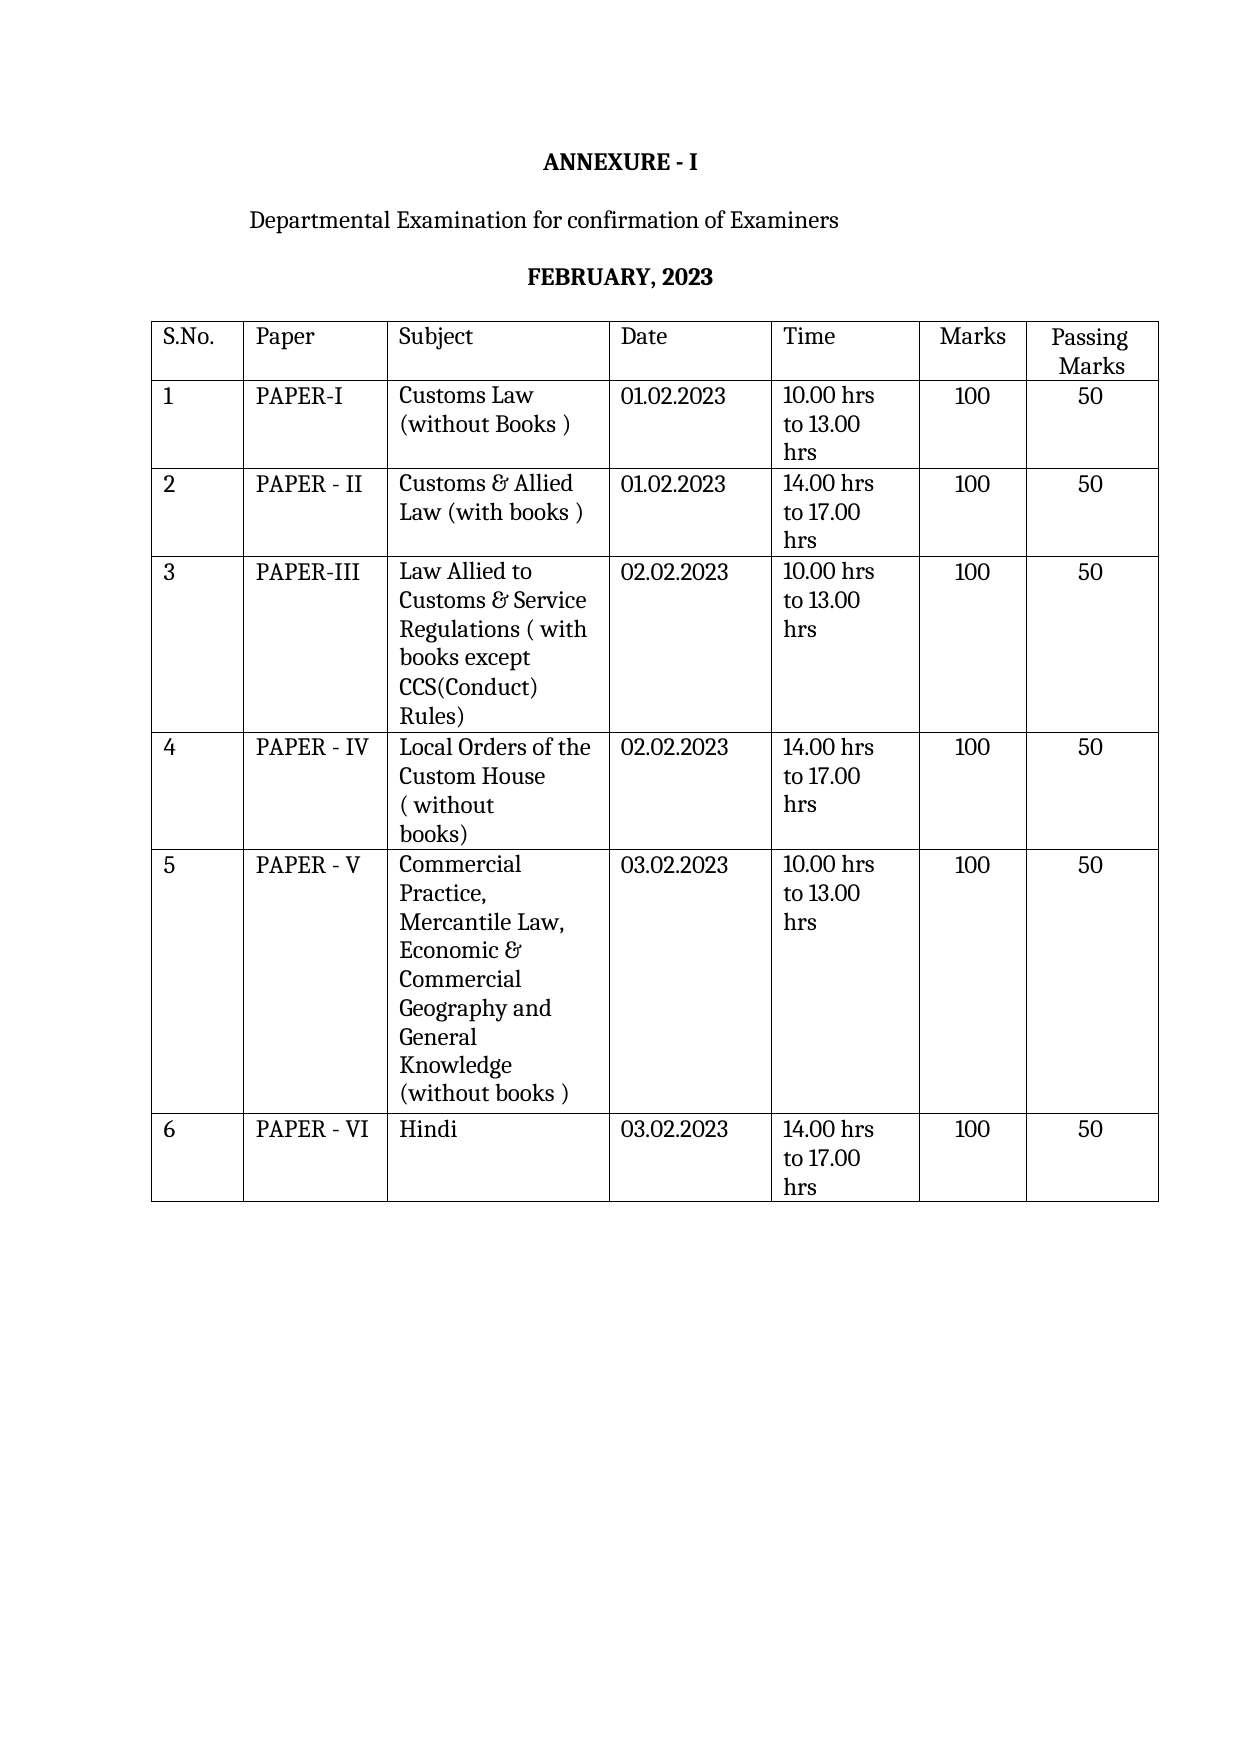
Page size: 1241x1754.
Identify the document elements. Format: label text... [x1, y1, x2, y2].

table_cell 14.00 hrs to 17.00 hrs [772, 733, 919, 849]
table_cell Hindi [388, 1114, 609, 1201]
table_cell Law Allied to Customs & Service Regulations ( with books except CCS(Conduct) Rules) [388, 557, 609, 732]
table_header S.No. [152, 322, 243, 380]
table_cell 100 [920, 850, 1026, 1113]
table_cell 14.00 hrs to 17.00 hrs [772, 1114, 919, 1201]
table_cell 3 [152, 557, 243, 732]
table_cell 100 [920, 381, 1026, 468]
table_header Marks [920, 322, 1026, 380]
table_cell 1 [152, 381, 243, 468]
table_cell 100 [920, 469, 1026, 556]
table_header Passing Marks [1027, 322, 1158, 380]
table_cell PAPER-I [244, 381, 387, 468]
table_header Paper [244, 322, 387, 380]
table_cell 50 [1027, 381, 1158, 468]
subtitle FEBRUARY, 2023 [520, 263, 720, 292]
table_cell 6 [152, 1114, 243, 1201]
table_cell 10.00 hrs to 13.00 hrs [772, 850, 919, 1113]
table_cell 5 [152, 850, 243, 1113]
table_cell 4 [152, 733, 243, 849]
table_cell 100 [920, 733, 1026, 849]
table_cell 02.02.2023 [610, 733, 771, 849]
table_cell 03.02.2023 [610, 1114, 771, 1201]
table_cell 01.02.2023 [610, 381, 771, 468]
table_header Subject [388, 322, 609, 380]
table_cell 10.00 hrs to 13.00 hrs [772, 557, 919, 732]
table_cell 50 [1027, 733, 1158, 849]
table_header Date [610, 322, 771, 380]
text Departmental Examination for confirmation of Examiners [156, 206, 1169, 234]
table_cell 03.02.2023 [610, 850, 771, 1113]
table_cell 50 [1027, 850, 1158, 1113]
table_cell 50 [1027, 557, 1158, 732]
table_cell PAPER - IV [244, 733, 387, 849]
table_cell PAPER - II [244, 469, 387, 556]
table_cell Commercial Practice, Mercantile Law, Economic & Commercial Geography and General Knowledge (without books ) [388, 850, 609, 1113]
table_header Time [772, 322, 919, 380]
table_cell PAPER - V [244, 850, 387, 1113]
table_cell PAPER-III [244, 557, 387, 732]
table_cell 14.00 hrs to 17.00 hrs [772, 469, 919, 556]
table_cell Local Orders of the Custom House ( without books) [388, 733, 609, 849]
table_cell 01.02.2023 [610, 469, 771, 556]
subtitle ANNEXURE - I [520, 148, 721, 177]
table_cell 100 [920, 1114, 1026, 1201]
table_cell 10.00 hrs to 13.00 hrs [772, 381, 919, 468]
table_cell 02.02.2023 [610, 557, 771, 732]
table_cell 50 [1027, 469, 1158, 556]
table_cell 100 [920, 557, 1026, 732]
table_cell Customs Law (without Books ) [388, 381, 609, 468]
table_cell Customs & Allied Law (with books ) [388, 469, 609, 556]
table_cell 2 [152, 469, 243, 556]
table_cell PAPER - VI [244, 1114, 387, 1201]
table_cell 50 [1027, 1114, 1158, 1201]
